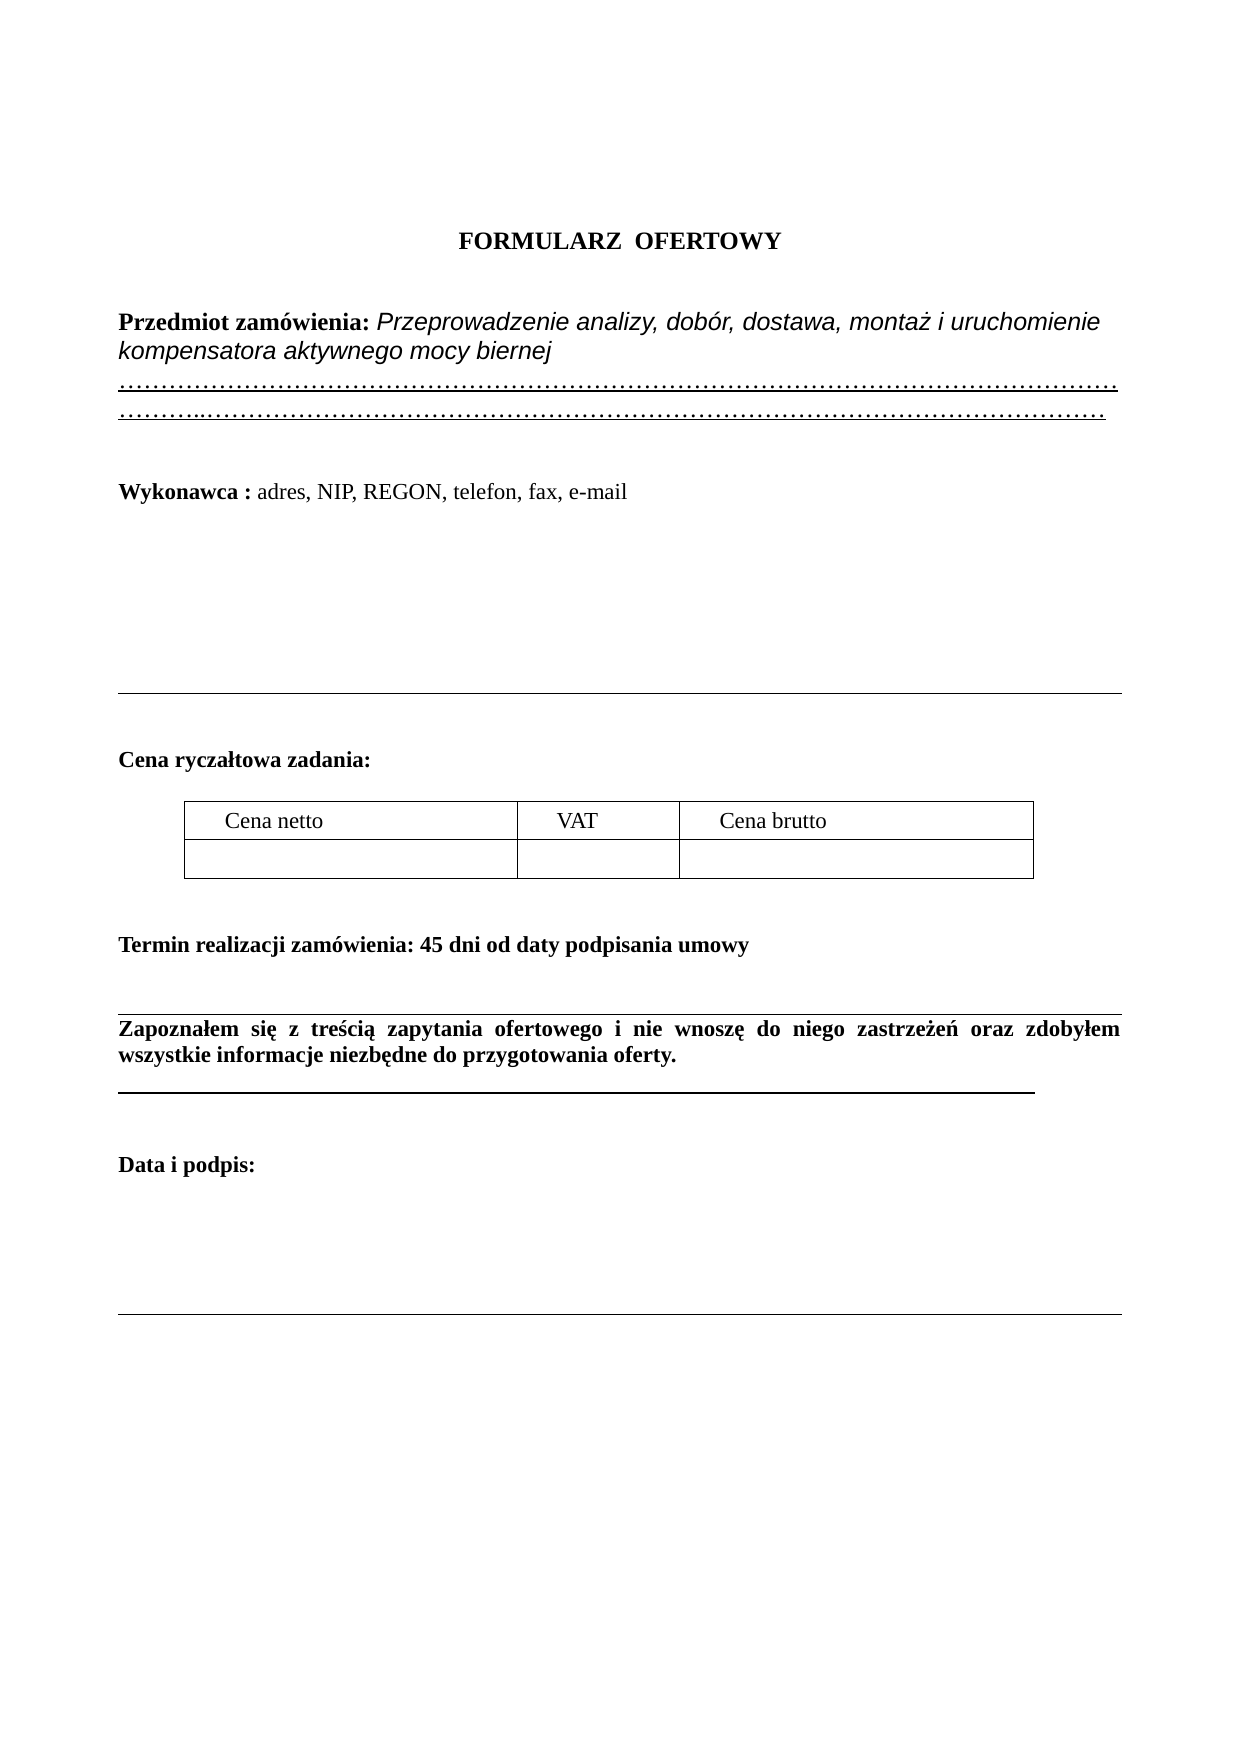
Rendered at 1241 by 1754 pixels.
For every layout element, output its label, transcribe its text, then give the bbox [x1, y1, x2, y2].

text FORMULARZ OFERTOWY [118, 226, 1122, 255]
table_header Cena brutto [680, 802, 1033, 839]
table_cell [185, 840, 517, 878]
table_cell [680, 840, 1033, 878]
text Wykonawca : adres, NIP, REGON, telefon, fax, e-mail [118, 478, 1122, 504]
text Cena ryczałtowa zadania: [118, 746, 1122, 772]
table_cell [518, 840, 679, 878]
table_header Cena netto [185, 802, 517, 839]
text Termin realizacji zamówienia: 45 dni od daty podpisania umowy [118, 931, 1122, 957]
table_header VAT [518, 802, 679, 839]
text Przedmiot zamówienia: Przeprowadzenie analizy, dobór, dostawa, montaż i uruchomienie kompensatora aktywnego mocy biernej …………………………………………………………………………………………………………………..……………………………………………………………………………………………… [118, 307, 1122, 423]
text Zapoznałem się z treścią zapytania ofertowego i nie wnoszę do niego zastrzeżeń oraz zdobyłem wszystkie informacje niezbędne do przygotowania oferty. [118, 1015, 1122, 1067]
text Data i podpis: [118, 1151, 1122, 1178]
